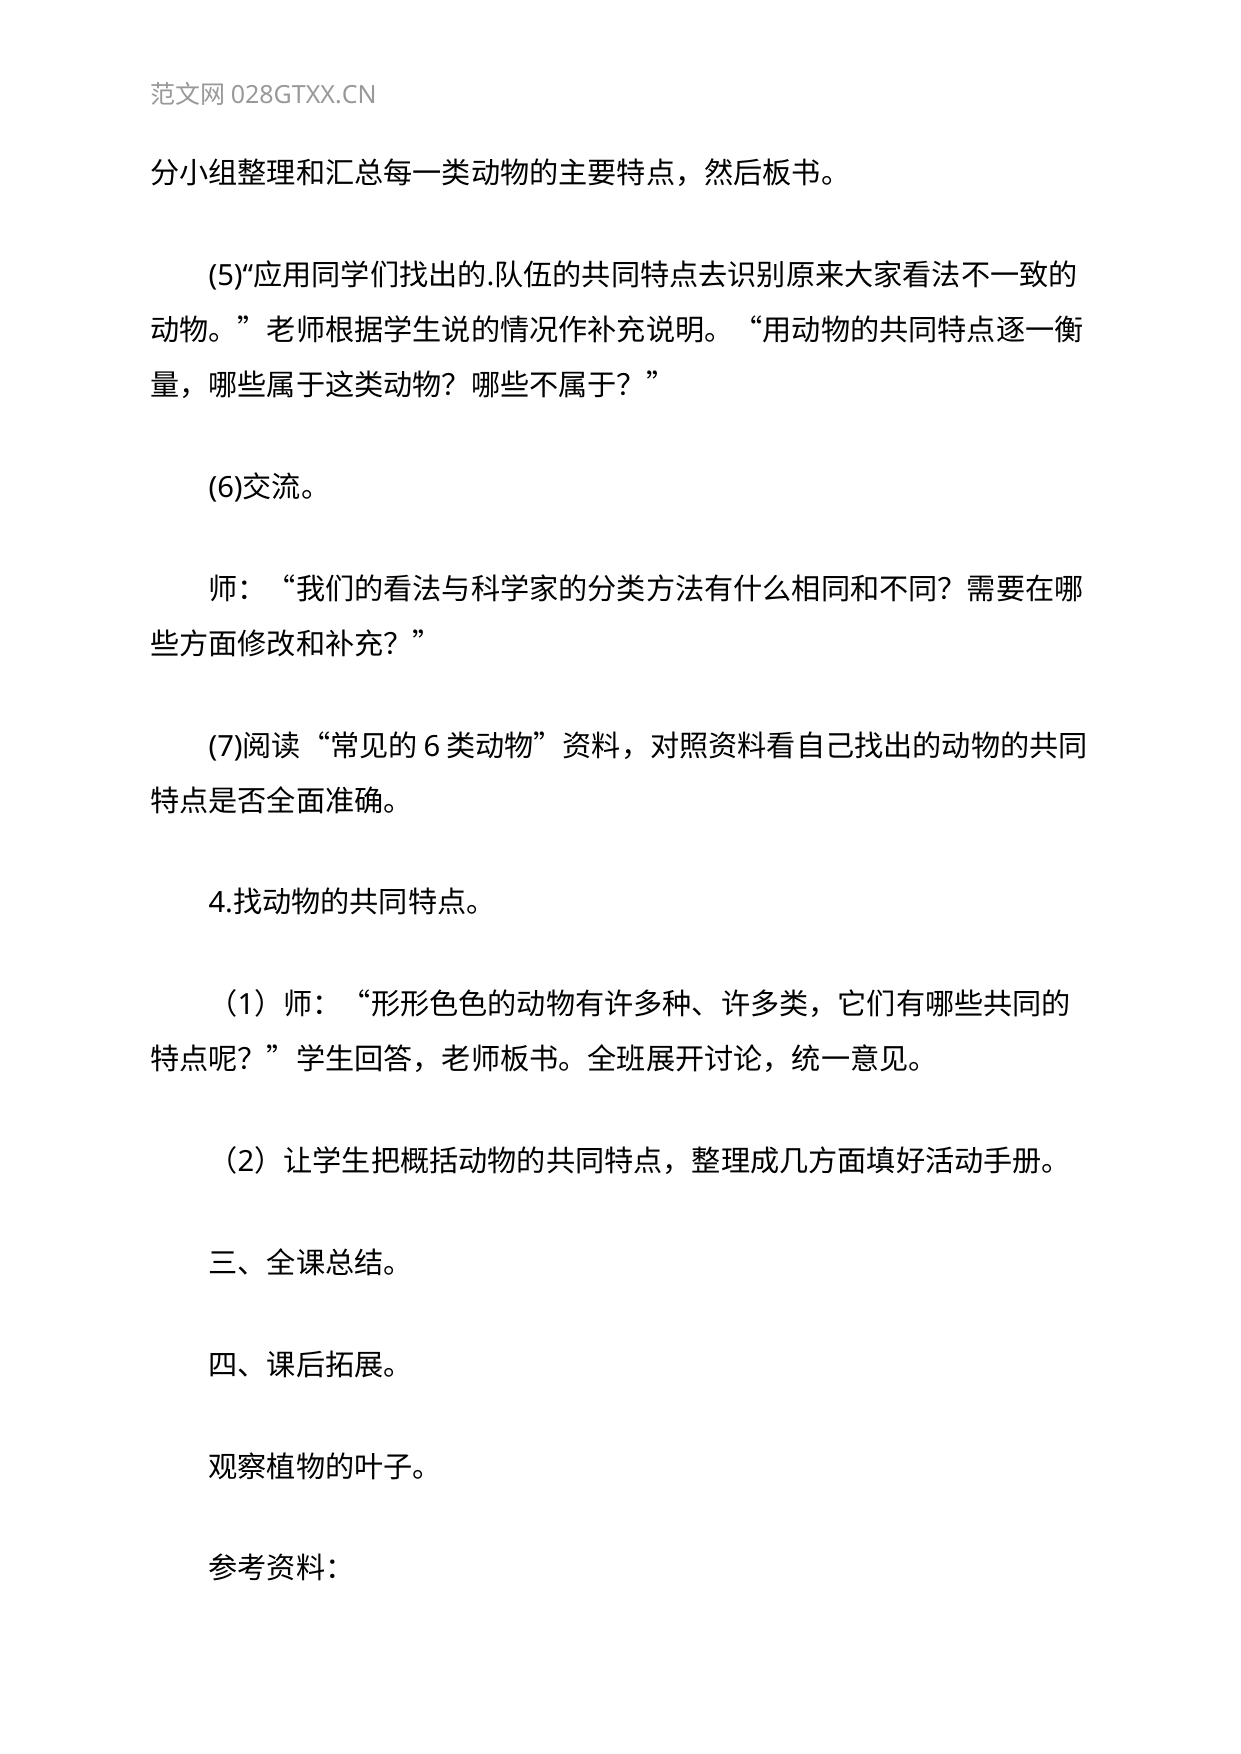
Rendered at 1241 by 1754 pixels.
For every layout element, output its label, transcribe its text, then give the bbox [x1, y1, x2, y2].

text 师：“我们的看法与科学家的分类方法有什么相同和不同？需要在哪些方面修改和补充？” [150, 565, 1090, 663]
text (7)阅读“常见的6类动物”资料，对照资料看自己找出的动物的共同特点是否全面准确。 [150, 722, 1090, 819]
text (5)“应用同学们找出的.队伍的共同特点去识别原来大家看法不一致的动物。”老师根据学生说的情况作补充说明。“用动物的共同特点逐一衡量，哪些属于这类动物？哪些不属于？” [150, 252, 1090, 404]
text 4.找动物的共同特点。 [150, 879, 1090, 921]
text （2）让学生把概括动物的共同特点，整理成几方面填好活动手册。 [150, 1138, 1090, 1180]
text （1）师：“形形色色的动物有许多种、许多类，它们有哪些共同的特点呢？”学生回答，老师板书。全班展开讨论，统一意见。 [150, 981, 1090, 1078]
text 三、全课总结。 [150, 1239, 1090, 1282]
text (6)交流。 [150, 463, 1090, 506]
text 四、课后拓展。 [150, 1341, 1090, 1384]
text 参考资料： [150, 1545, 1090, 1587]
text 观察植物的叶子。 [150, 1443, 1090, 1485]
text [150, 150, 1090, 192]
